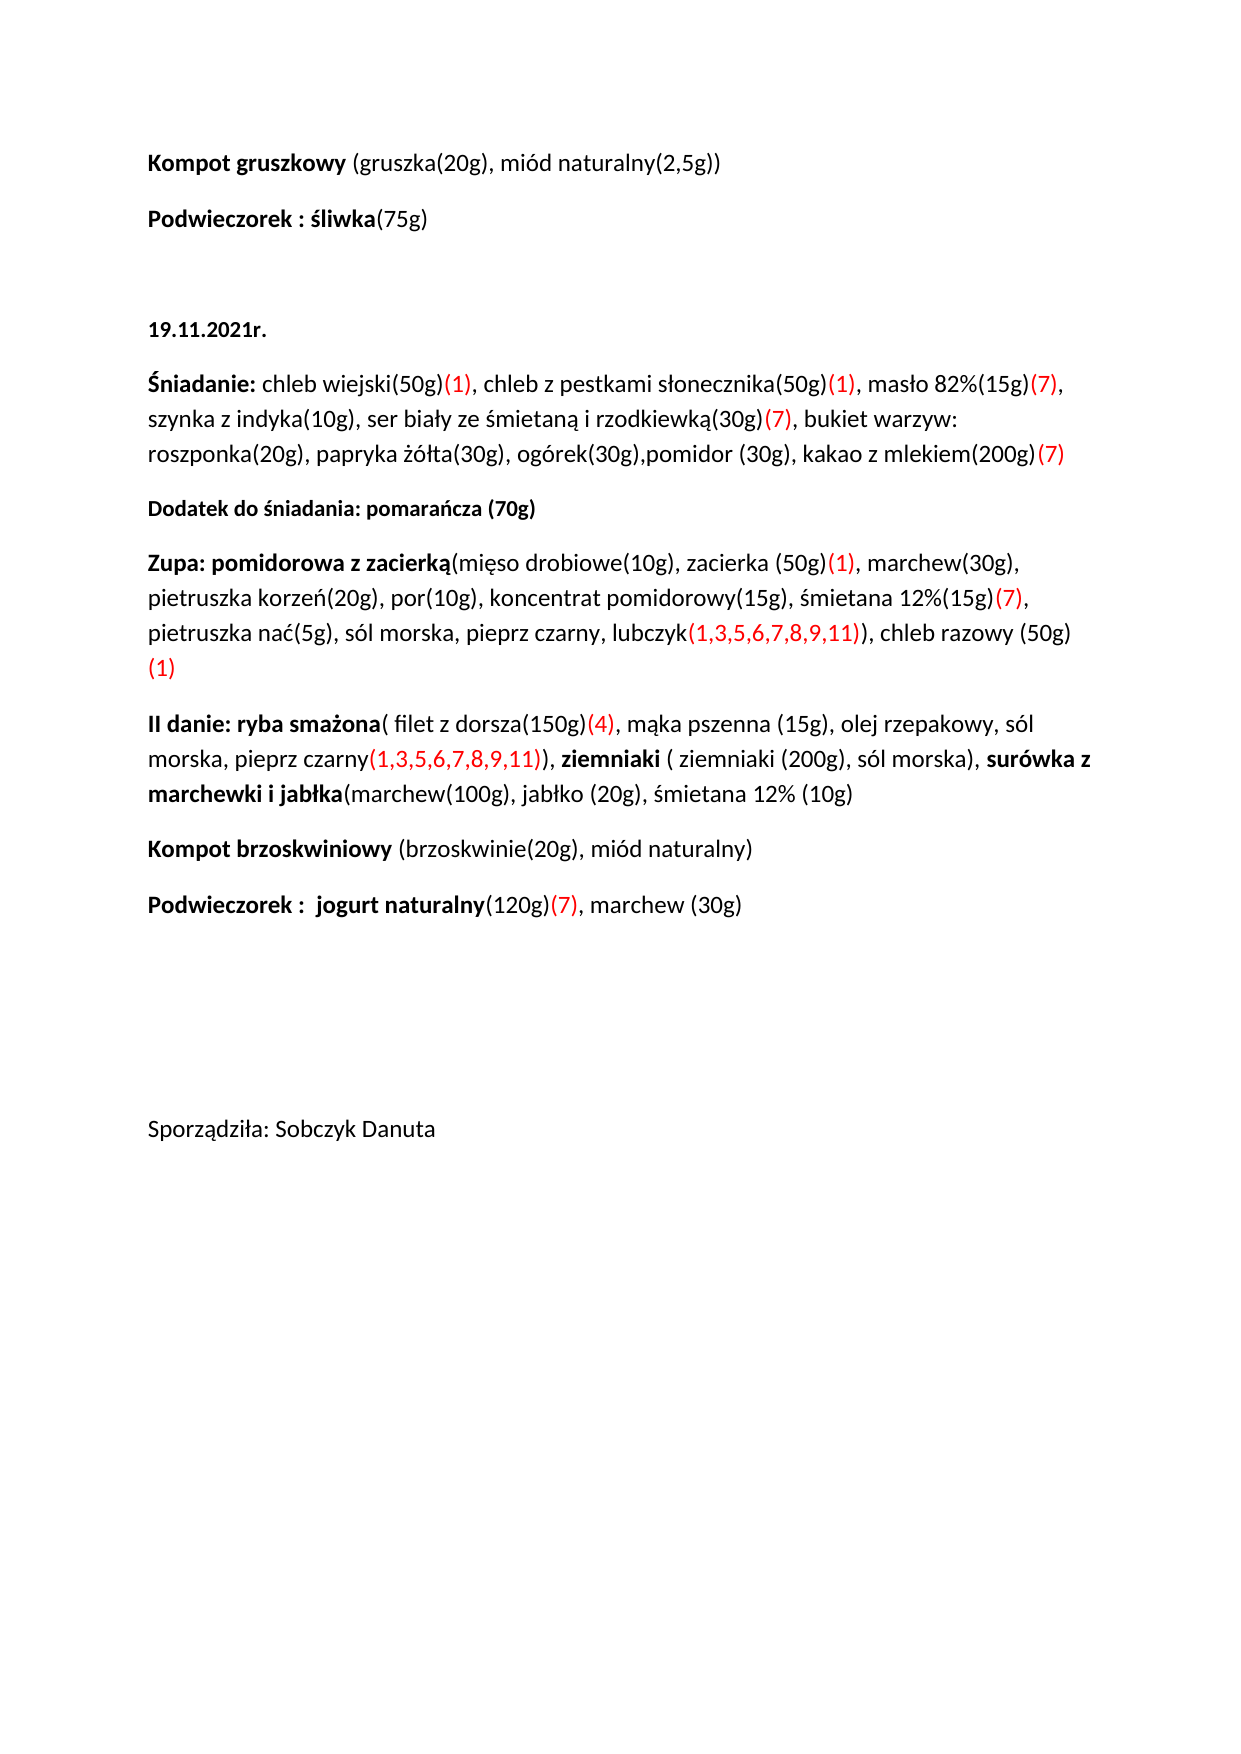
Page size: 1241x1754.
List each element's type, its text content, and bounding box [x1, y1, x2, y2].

text Śniadanie: chleb wiejski(50g)(1), chleb z pestkami słonecznika(50g)(1), masło 82%(15g)(7), szynka z indyka(10g), ser biały ze śmietaną i rzodkiewką(30g)(7), bukiet warzyw: roszponka(20g), papryka żółta(30g), ogórek(30g),pomidor (30g), kakao z mlekiem(200g)(7) [148, 368, 1093, 469]
text Sporządziła: Sobczyk Danuta [148, 1113, 1093, 1143]
text Zupa: pomidorowa z zacierką(mięso drobiowe(10g), zacierka (50g)(1), marchew(30g), pietruszka korzeń(20g), por(10g), koncentrat pomidorowy(15g), śmietana 12%(15g)(7), pietruszka nać(5g), sól morska, pieprz czarny, lubczyk(1,3,5,6,7,8,9,11)), chleb razowy (50g)(1) [148, 547, 1093, 682]
text 19.11.2021r. [148, 315, 1093, 343]
text Dodatek do śniadania: pomarańcza (70g) [148, 494, 1093, 522]
text Podwieczorek : śliwka(75g) [148, 203, 1093, 234]
text II danie: ryba smażona( filet z dorsza(150g)(4), mąka pszenna (15g), olej rzepakowy, sól morska, pieprz czarny(1,3,5,6,7,8,9,11)), ziemniaki ( ziemniaki (200g), sól morska), surówka z marchewki i jabłka(marchew(100g), jabłko (20g), śmietana 12% (10g) [148, 708, 1093, 808]
text Kompot gruszkowy (gruszka(20g), miód naturalny(2,5g)) [148, 148, 1093, 178]
text Kompot brzoskwiniowy (brzoskwinie(20g), miód naturalny) [148, 834, 1093, 864]
text Podwieczorek : jogurt naturalny(120g)(7), marchew (30g) [148, 889, 1093, 920]
